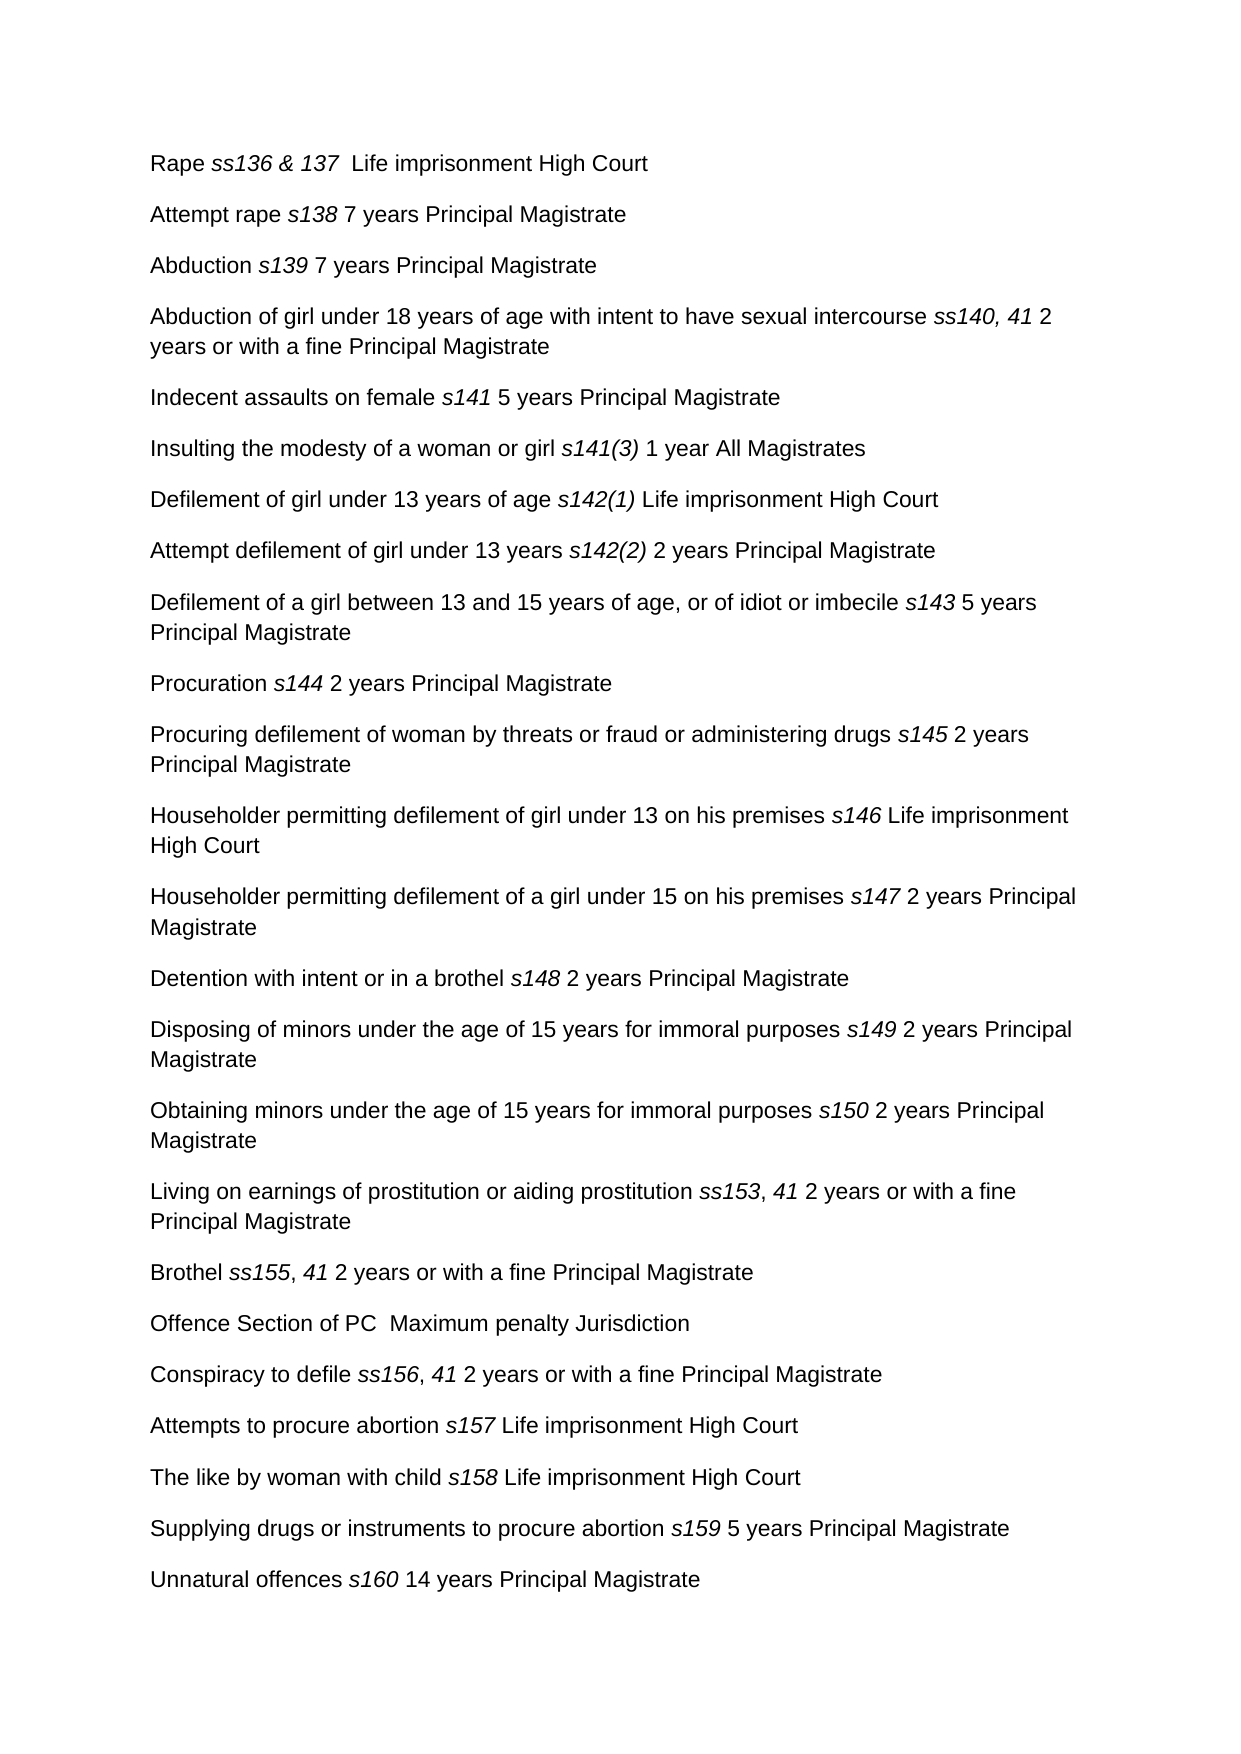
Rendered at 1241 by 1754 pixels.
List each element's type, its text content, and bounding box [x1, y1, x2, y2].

text Procuring defilement of woman by threats or fraud or administering drugs s145 2 years Principal Magistrate [150, 721, 1090, 777]
text Brothel ss155, 41 2 years or with a fine Principal Magistrate [150, 1259, 1090, 1286]
text Unnatural offences s160 14 years Principal Magistrate [150, 1566, 1090, 1592]
text Householder permitting defilement of a girl under 15 on his premises s147 2 years Principal Magistrate [150, 883, 1090, 940]
text Disposing of minors under the age of 15 years for immoral purposes s149 2 years Principal Magistrate [150, 1016, 1090, 1072]
text The like by woman with child s158 Life imprisonment High Court [150, 1463, 1090, 1490]
text Offence Section of PC Maximum penalty Jurisdiction [150, 1310, 1090, 1337]
text Living on earnings of prostitution or aiding prostitution ss153, 41 2 years or with a fine Principal Magistrate [150, 1178, 1090, 1235]
text Attempts to procure abortion s157 Life imprisonment High Court [150, 1412, 1090, 1439]
text Householder permitting defilement of girl under 13 on his premises s146 Life imprisonment High Court [150, 802, 1090, 859]
text Defilement of a girl between 13 and 15 years of age, or of idiot or imbecile s143 5 years Principal Magistrate [150, 588, 1090, 645]
text Defilement of girl under 13 years of age s142(1) Life imprisonment High Court [150, 486, 1090, 513]
text Insulting the modesty of a woman or girl s141(3) 1 year All Magistrates [150, 435, 1090, 462]
text Obtaining minors under the age of 15 years for immoral purposes s150 2 years Principal Magistrate [150, 1097, 1090, 1153]
text Attempt defilement of girl under 13 years s142(2) 2 years Principal Magistrate [150, 537, 1090, 564]
text Attempt rape s138 7 years Principal Magistrate [150, 201, 1090, 227]
text Procuration s144 2 years Principal Magistrate [150, 670, 1090, 696]
text Abduction s139 7 years Principal Magistrate [150, 252, 1090, 278]
text Indecent assaults on female s141 5 years Principal Magistrate [150, 384, 1090, 411]
text Detention with intent or in a brothel s148 2 years Principal Magistrate [150, 964, 1090, 991]
text Supplying drugs or instruments to procure abortion s159 5 years Principal Magistrate [150, 1514, 1090, 1541]
text Abduction of girl under 18 years of age with intent to have sexual intercourse ss140, 41 2 years or with a fine Principal Magistrate [150, 303, 1090, 360]
text Conspiracy to defile ss156, 41 2 years or with a fine Principal Magistrate [150, 1361, 1090, 1388]
text Rape ss136 & 137 Life imprisonment High Court [150, 150, 1090, 176]
